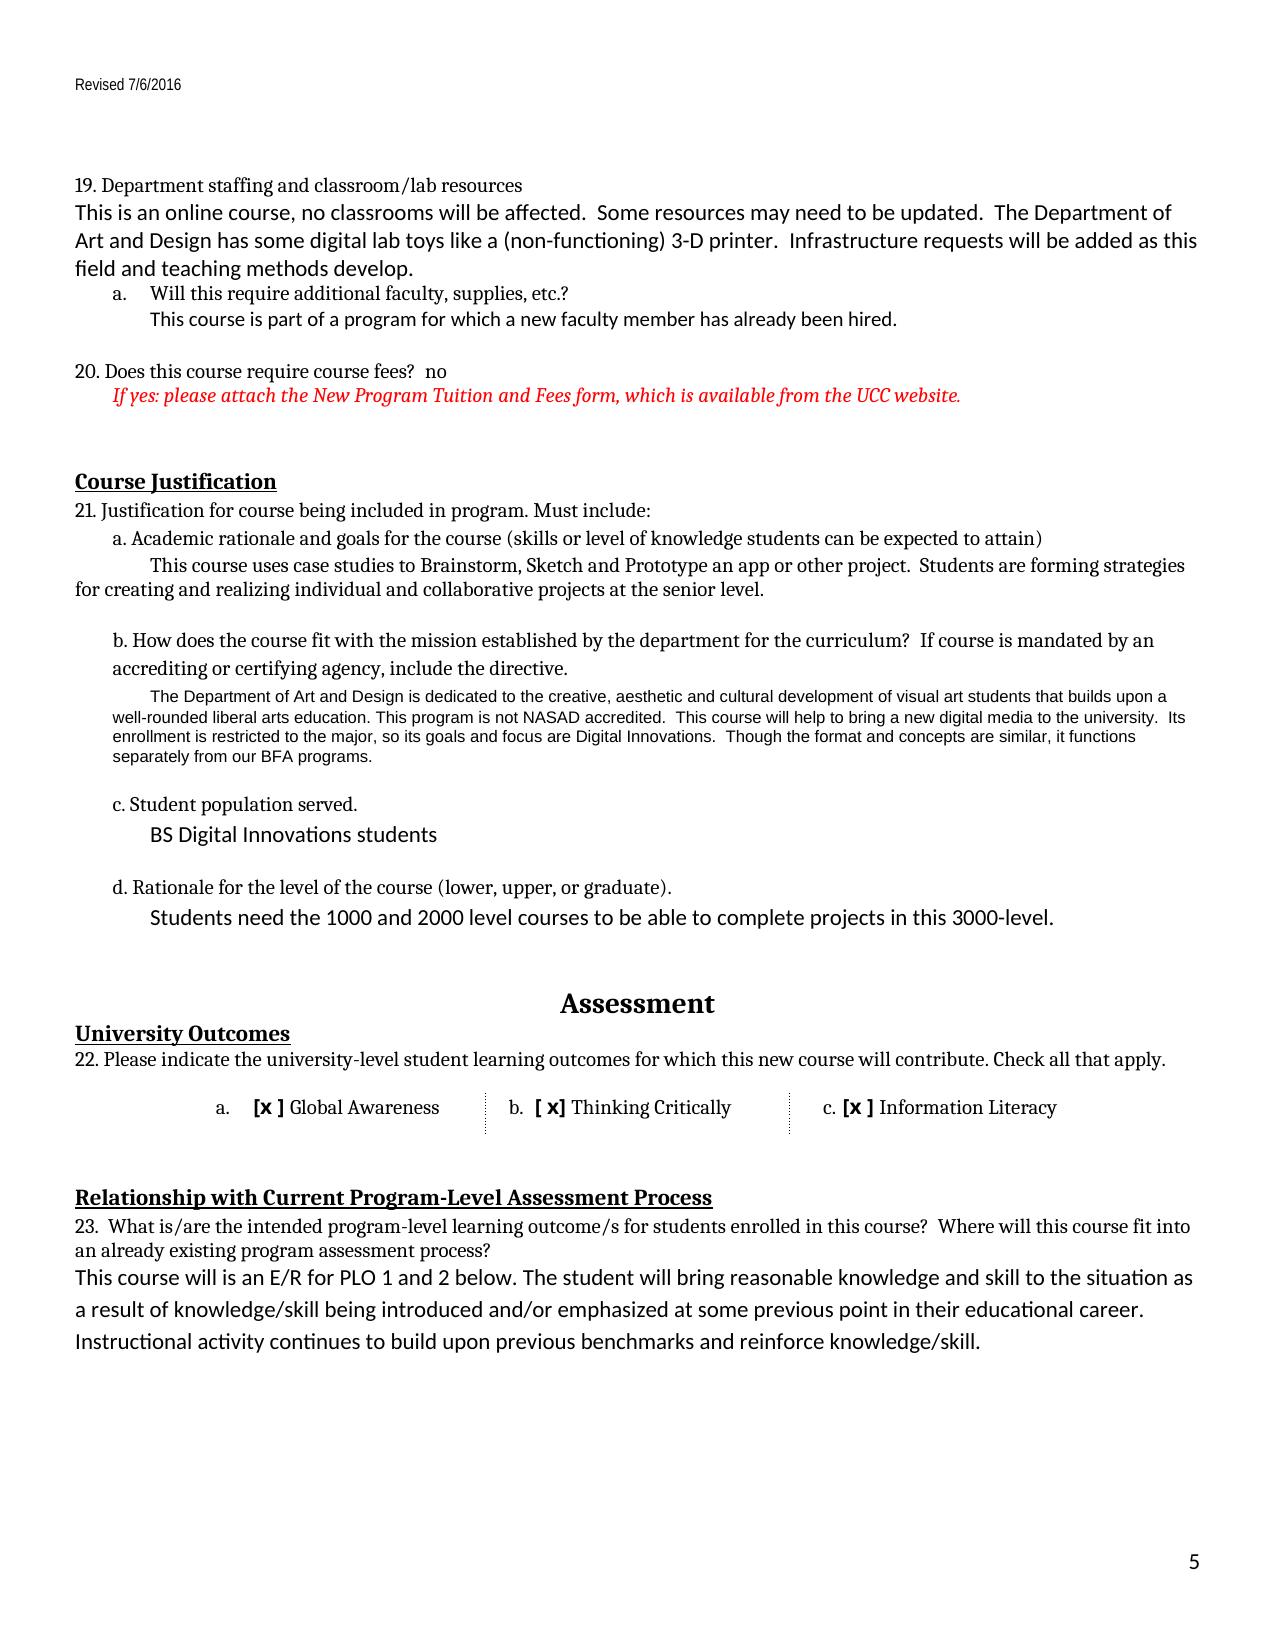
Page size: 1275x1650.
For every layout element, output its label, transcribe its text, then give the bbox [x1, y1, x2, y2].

text University Outcomes [75, 1021, 1200, 1048]
text 23. What is/are the intended program-level learning outcome/s for students enrolled in this course? Where will this course fit into an already existing program assessment process? [75, 1215, 1200, 1263]
text 20. Does this course require course fees? [75, 360, 1200, 384]
text a. Academic rationale and goals for the course (skills or level of knowledge students can be expected to attain) [75, 526, 1200, 550]
text 21. Justification for course being included in program. Must include: [75, 499, 1200, 523]
text Assessment [75, 988, 1200, 1021]
table_header [ x] Thinking Critically [486, 1093, 789, 1133]
text 19. Department staffing and classroom/lab resources [75, 174, 1200, 198]
text Course Justification [75, 468, 1200, 495]
text Relationship with Current Program-Level Assessment Process [75, 1185, 1200, 1211]
text If yes: please attach the New Program Tuition and Fees form, which is available from the UCC website. [75, 384, 1200, 408]
list Will this require additional faculty, supplies, etc.? [112, 282, 1200, 306]
text d. Rationale for the level of the course (lower, upper, or graduate). [112, 876, 1200, 900]
table_header [x ] Information Literacy [789, 1093, 1099, 1133]
text 22. Please indicate the university-level student learning outcomes for which this new course will contribute. Check all that apply. [75, 1048, 1200, 1072]
text b. How does the course fit with the mission established by the department for the curriculum? If course is mandated by an accrediting or certifying agency, include the directive. [112, 629, 1200, 681]
table_header [x ] Global Awareness [176, 1093, 486, 1133]
text c. Student population served. [112, 793, 1200, 817]
